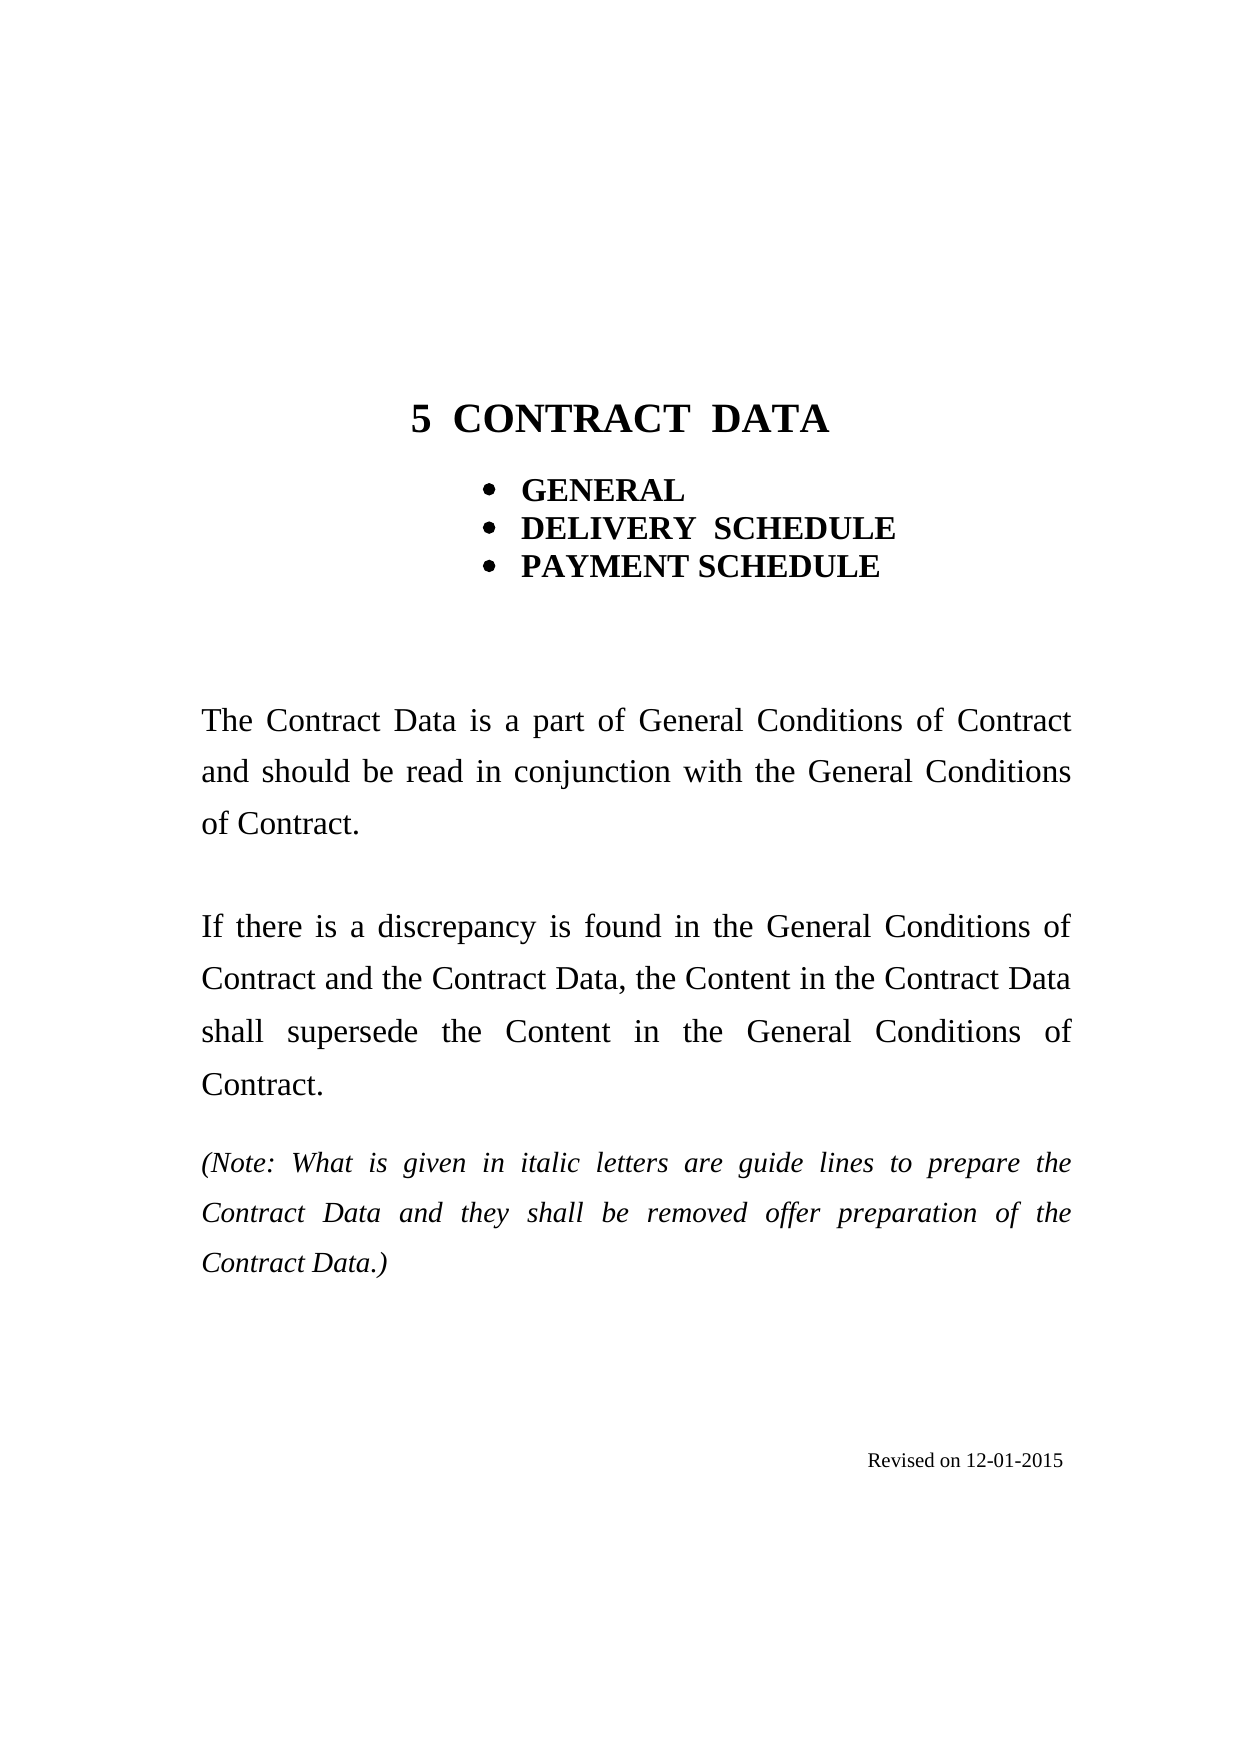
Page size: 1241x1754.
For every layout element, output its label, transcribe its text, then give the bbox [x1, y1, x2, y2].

list GENERAL [483, 470, 1090, 508]
list PAYMENT SCHEDULE [483, 546, 1090, 585]
list DELIVERY SCHEDULE [483, 508, 1090, 546]
text 5 CONTRACT DATA [150, 393, 1090, 441]
